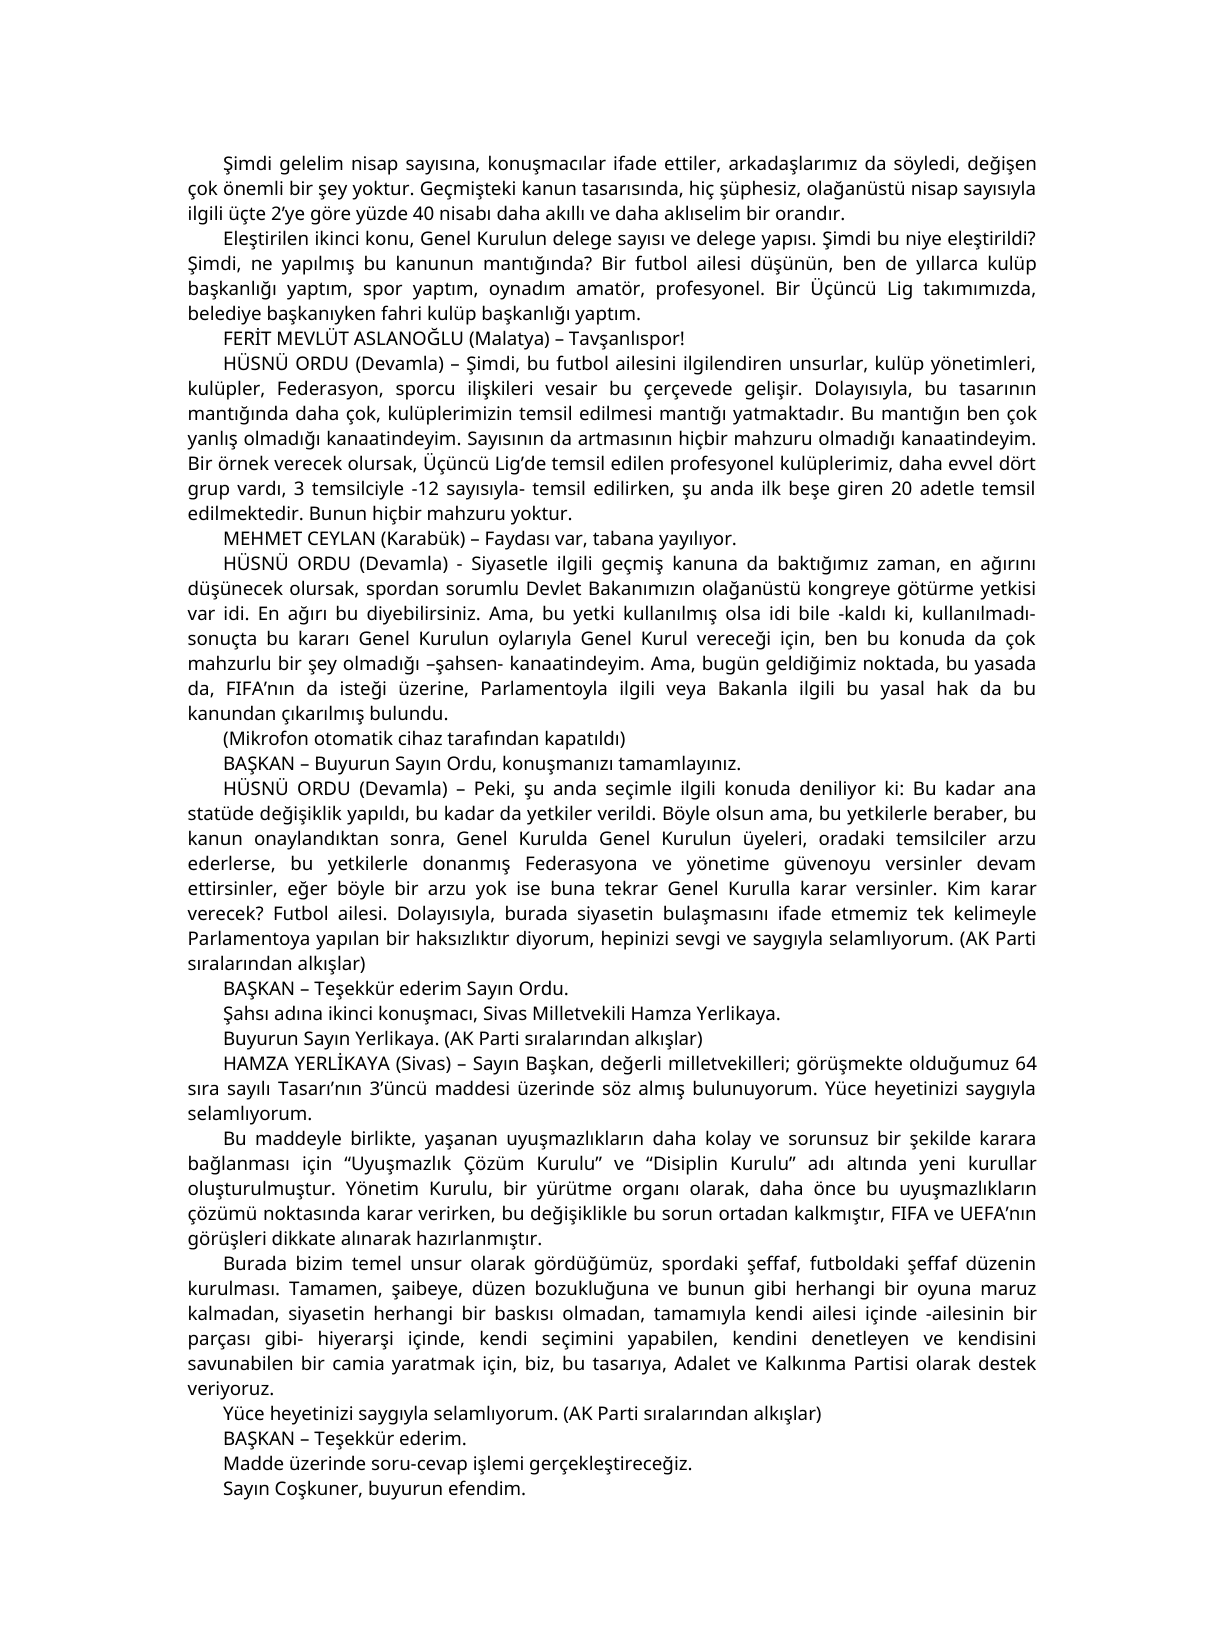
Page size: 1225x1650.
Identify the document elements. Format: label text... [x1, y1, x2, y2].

text Sayın Coşkuner, buyurun efendim. [187, 1475, 1037, 1500]
text Bu maddeyle birlikte, yaşanan uyuşmazlıkların daha kolay ve sorunsuz bir şekilde karara bağlanması için “Uyuşmazlık Çözüm Kurulu” ve “Disiplin Kurulu” adı altında yeni kurullar oluşturulmuştur. Yönetim Kurulu, bir yürütme organı olarak, daha önce bu uyuşmazlıkların çözümü noktasında karar verirken, bu değişiklikle bu sorun ortadan kalkmıştır, FIFA ve UEFA’nın görüşleri dikkate alınarak hazırlanmıştır. [187, 1125, 1037, 1250]
text Burada bizim temel unsur olarak gördüğümüz, spordaki şeffaf, futboldaki şeffaf düzenin kurulması. Tamamen, şaibeye, düzen bozukluğuna ve bunun gibi herhangi bir oyuna maruz kalmadan, siyasetin herhangi bir baskısı olmadan, tamamıyla kendi ailesi içinde -ailesinin bir parçası gibi- hiyerarşi içinde, kendi seçimini yapabilen, kendini denetleyen ve kendisini savunabilen bir camia yaratmak için, biz, bu tasarıya, Adalet ve Kalkınma Partisi olarak destek veriyoruz. [187, 1250, 1037, 1400]
text MEHMET CEYLAN (Karabük) – Faydası var, tabana yayılıyor. [187, 525, 1037, 550]
text Buyurun Sayın Yerlikaya. (AK Parti sıralarından alkışlar) [187, 1025, 1037, 1050]
text Eleştirilen ikinci konu, Genel Kurulun delege sayısı ve delege yapısı. Şimdi bu niye eleştirildi? Şimdi, ne yapılmış bu kanunun mantığında? Bir futbol ailesi düşünün, ben de yıllarca kulüp başkanlığı yaptım, spor yaptım, oynadım amatör, profesyonel. Bir Üçüncü Lig takımımızda, belediye başkanıyken fahri kulüp başkanlığı yaptım. [187, 225, 1037, 325]
text HÜSNÜ ORDU (Devamla) – Şimdi, bu futbol ailesini ilgilendiren unsurlar, kulüp yönetimleri, kulüpler, Federasyon, sporcu ilişkileri vesair bu çerçevede gelişir. Dolayısıyla, bu tasarının mantığında daha çok, kulüplerimizin temsil edilmesi mantığı yatmaktadır. Bu mantığın ben çok yanlış olmadığı kanaatindeyim. Sayısının da artmasının hiçbir mahzuru olmadığı kanaatindeyim. Bir örnek verecek olursak, Üçüncü Lig’de temsil edilen profesyonel kulüplerimiz, daha evvel dört grup vardı, 3 temsilciyle -12 sayısıyla- temsil edilirken, şu anda ilk beşe giren 20 adetle temsil edilmektedir. Bunun hiçbir mahzuru yoktur. [187, 350, 1037, 525]
text BAŞKAN – Buyurun Sayın Ordu, konuşmanızı tamamlayınız. [187, 750, 1037, 775]
text HAMZA YERLİKAYA (Sivas) – Sayın Başkan, değerli milletvekilleri; görüşmekte olduğumuz 64 sıra sayılı Tasarı’nın 3’üncü maddesi üzerinde söz almış bulunuyorum. Yüce heyetinizi saygıyla selamlıyorum. [187, 1050, 1037, 1125]
text Madde üzerinde soru-cevap işlemi gerçekleştireceğiz. [187, 1450, 1037, 1475]
text HÜSNÜ ORDU (Devamla) – Peki, şu anda seçimle ilgili konuda deniliyor ki: Bu kadar ana statüde değişiklik yapıldı, bu kadar da yetkiler verildi. Böyle olsun ama, bu yetkilerle beraber, bu kanun onaylandıktan sonra, Genel Kurulda Genel Kurulun üyeleri, oradaki temsilciler arzu ederlerse, bu yetkilerle donanmış Federasyona ve yönetime güvenoyu versinler devam ettirsinler, eğer böyle bir arzu yok ise buna tekrar Genel Kurulla karar versinler. Kim karar verecek? Futbol ailesi. Dolayısıyla, burada siyasetin bulaşmasını ifade etmemiz tek kelimeyle Parlamentoya yapılan bir haksızlıktır diyorum, hepinizi sevgi ve saygıyla selamlıyorum. (AK Parti sıralarından alkışlar) [187, 775, 1037, 975]
text HÜSNÜ ORDU (Devamla) - Siyasetle ilgili geçmiş kanuna da baktığımız zaman, en ağırını düşünecek olursak, spordan sorumlu Devlet Bakanımızın olağanüstü kongreye götürme yetkisi var idi. En ağırı bu diyebilirsiniz. Ama, bu yetki kullanılmış olsa idi bile -kaldı ki, kullanılmadı- sonuçta bu kararı Genel Kurulun oylarıyla Genel Kurul vereceği için, ben bu konuda da çok mahzurlu bir şey olmadığı –şahsen- kanaatindeyim. Ama, bugün geldiğimiz noktada, bu yasada da, FIFA’nın da isteği üzerine, Parlamentoyla ilgili veya Bakanla ilgili bu yasal hak da bu kanundan çıkarılmış bulundu. [187, 550, 1037, 725]
text BAŞKAN – Teşekkür ederim. [187, 1425, 1037, 1450]
text Şimdi gelelim nisap sayısına, konuşmacılar ifade ettiler, arkadaşlarımız da söyledi, değişen çok önemli bir şey yoktur. Geçmişteki kanun tasarısında, hiç şüphesiz, olağanüstü nisap sayısıyla ilgili üçte 2’ye göre yüzde 40 nisabı daha akıllı ve daha aklıselim bir orandır. [187, 150, 1037, 225]
text FERİT MEVLÜT ASLANOĞLU (Malatya) – Tavşanlıspor! [187, 325, 1037, 350]
text Yüce heyetinizi saygıyla selamlıyorum. (AK Parti sıralarından alkışlar) [187, 1400, 1037, 1425]
text Şahsı adına ikinci konuşmacı, Sivas Milletvekili Hamza Yerlikaya. [187, 1000, 1037, 1025]
text BAŞKAN – Teşekkür ederim Sayın Ordu. [187, 975, 1037, 1000]
text (Mikrofon otomatik cihaz tarafından kapatıldı) [187, 725, 1037, 750]
